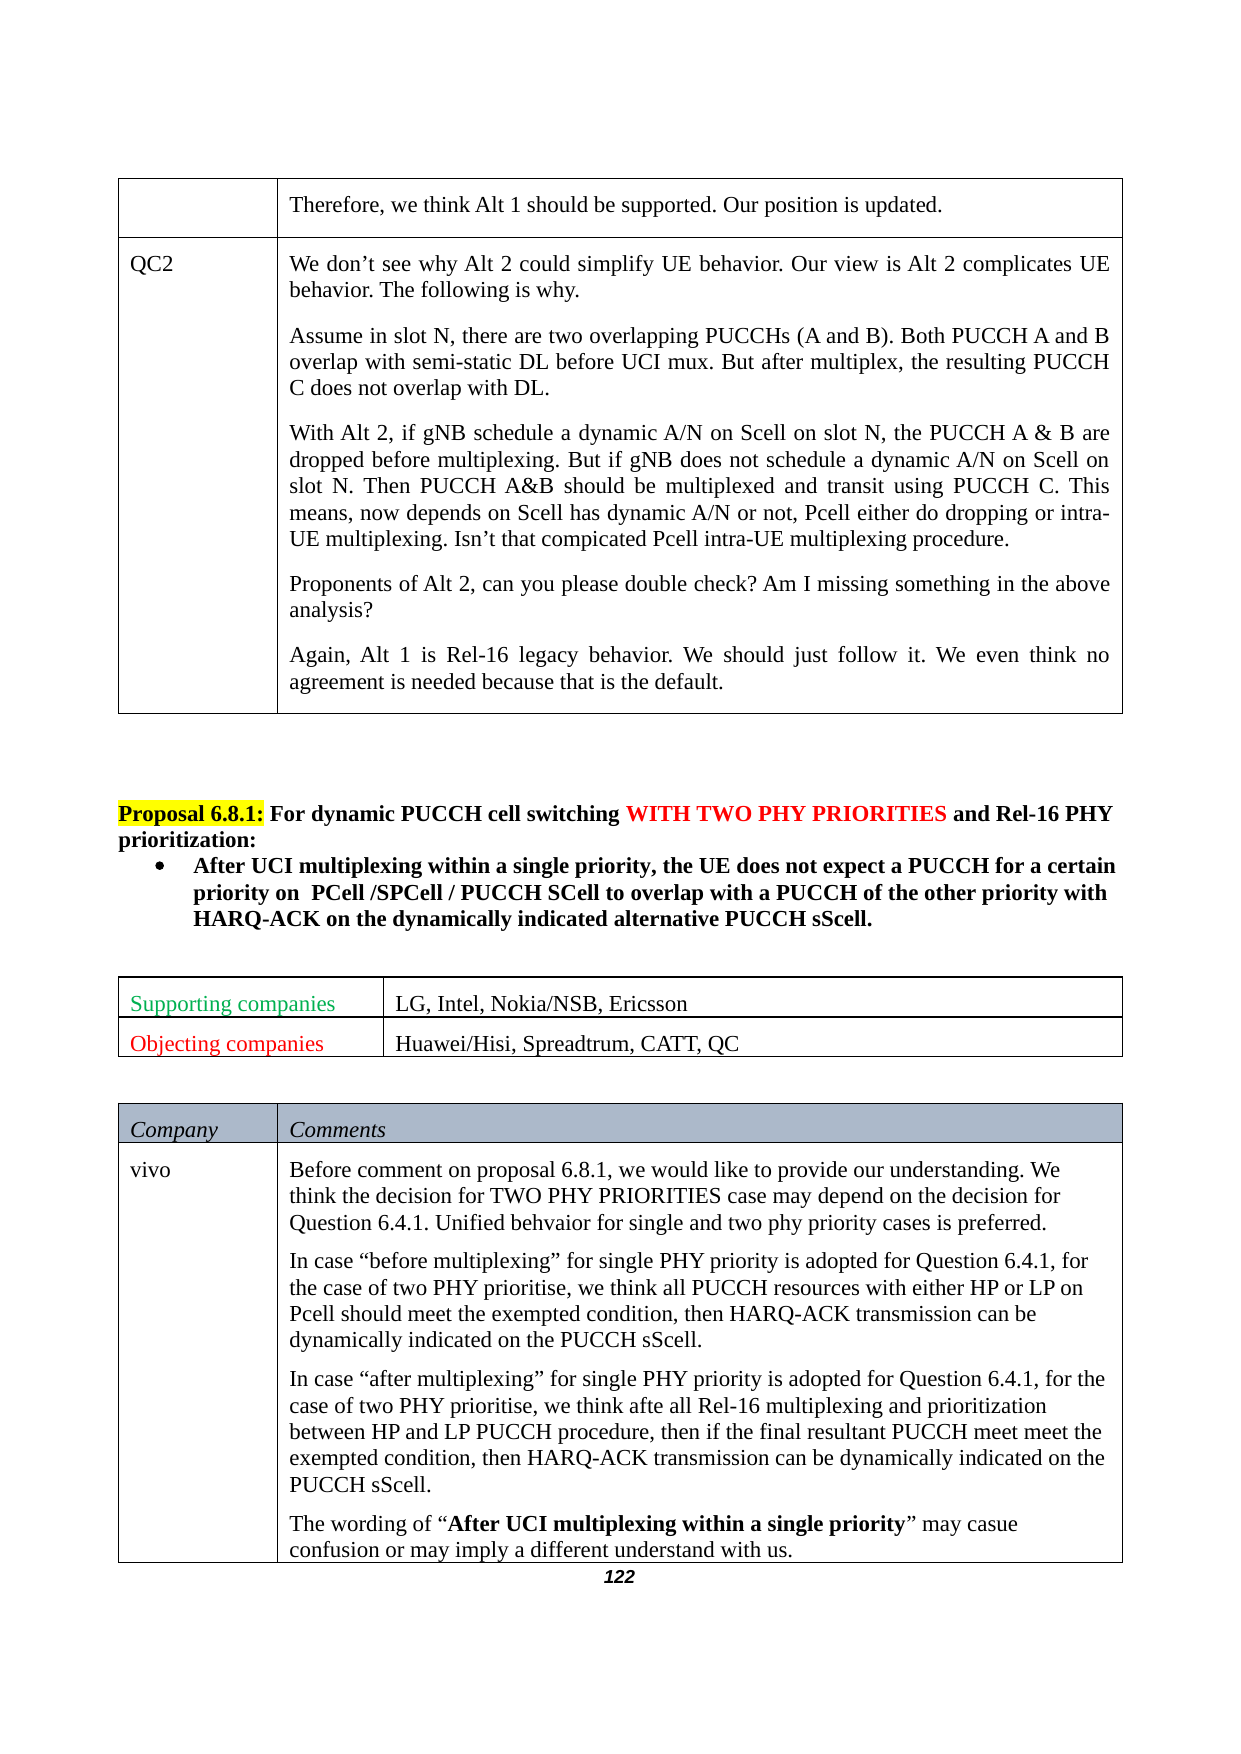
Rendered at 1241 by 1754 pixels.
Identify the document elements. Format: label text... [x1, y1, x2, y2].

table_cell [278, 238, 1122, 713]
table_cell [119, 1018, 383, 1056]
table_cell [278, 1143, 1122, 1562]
list After UCI multiplexing within a single priority, the UE does not expect a PUCCH for a certain priority on PCell /SPCell / PUCCH SCell to overlap with a PUCCH of the other priority with HARQ-ACK on the dynamically indicated alternative PUCCH sScell. [156, 852, 1122, 931]
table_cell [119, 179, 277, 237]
text Proposal 6.8.1: For dynamic PUCCH cell switching WITH TWO PHY PRIORITIES and Rel-16 PHY prioritization: [118, 799, 1122, 852]
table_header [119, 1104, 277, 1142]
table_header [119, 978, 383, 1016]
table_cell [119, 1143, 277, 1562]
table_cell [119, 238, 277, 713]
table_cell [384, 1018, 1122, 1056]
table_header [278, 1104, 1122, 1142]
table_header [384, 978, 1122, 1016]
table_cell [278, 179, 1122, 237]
